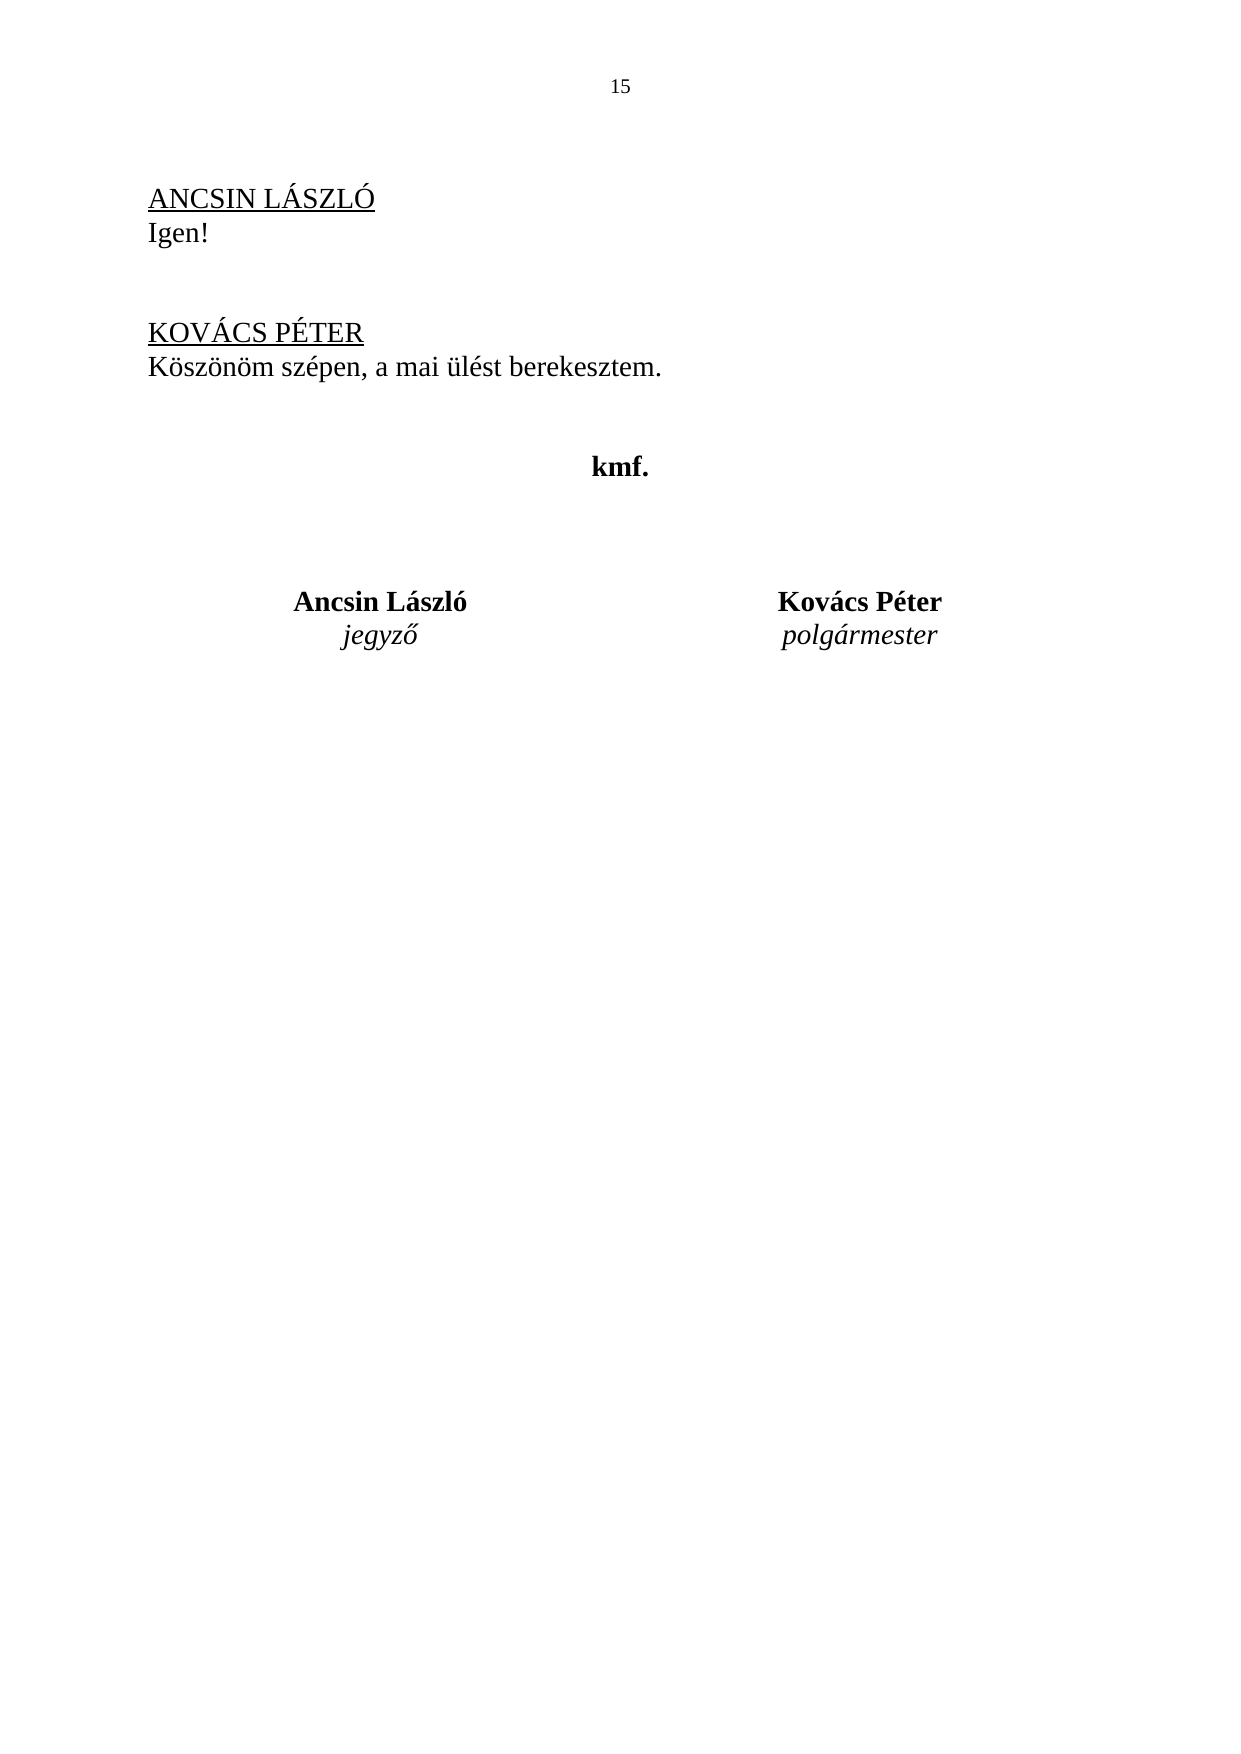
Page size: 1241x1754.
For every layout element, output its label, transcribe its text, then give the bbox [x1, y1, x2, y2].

text Köszönöm szépen, a mai ülést berekesztem. [148, 349, 1093, 382]
text kmf. [148, 449, 1093, 483]
text Igen! [148, 215, 1093, 248]
text ANCSIN LÁSZLÓ [148, 181, 1093, 215]
text KOVÁCS PÉTER [148, 315, 1093, 349]
table_header Kovács Péter polgármester [620, 584, 1100, 651]
table_header Ancsin László jegyző [140, 584, 620, 651]
